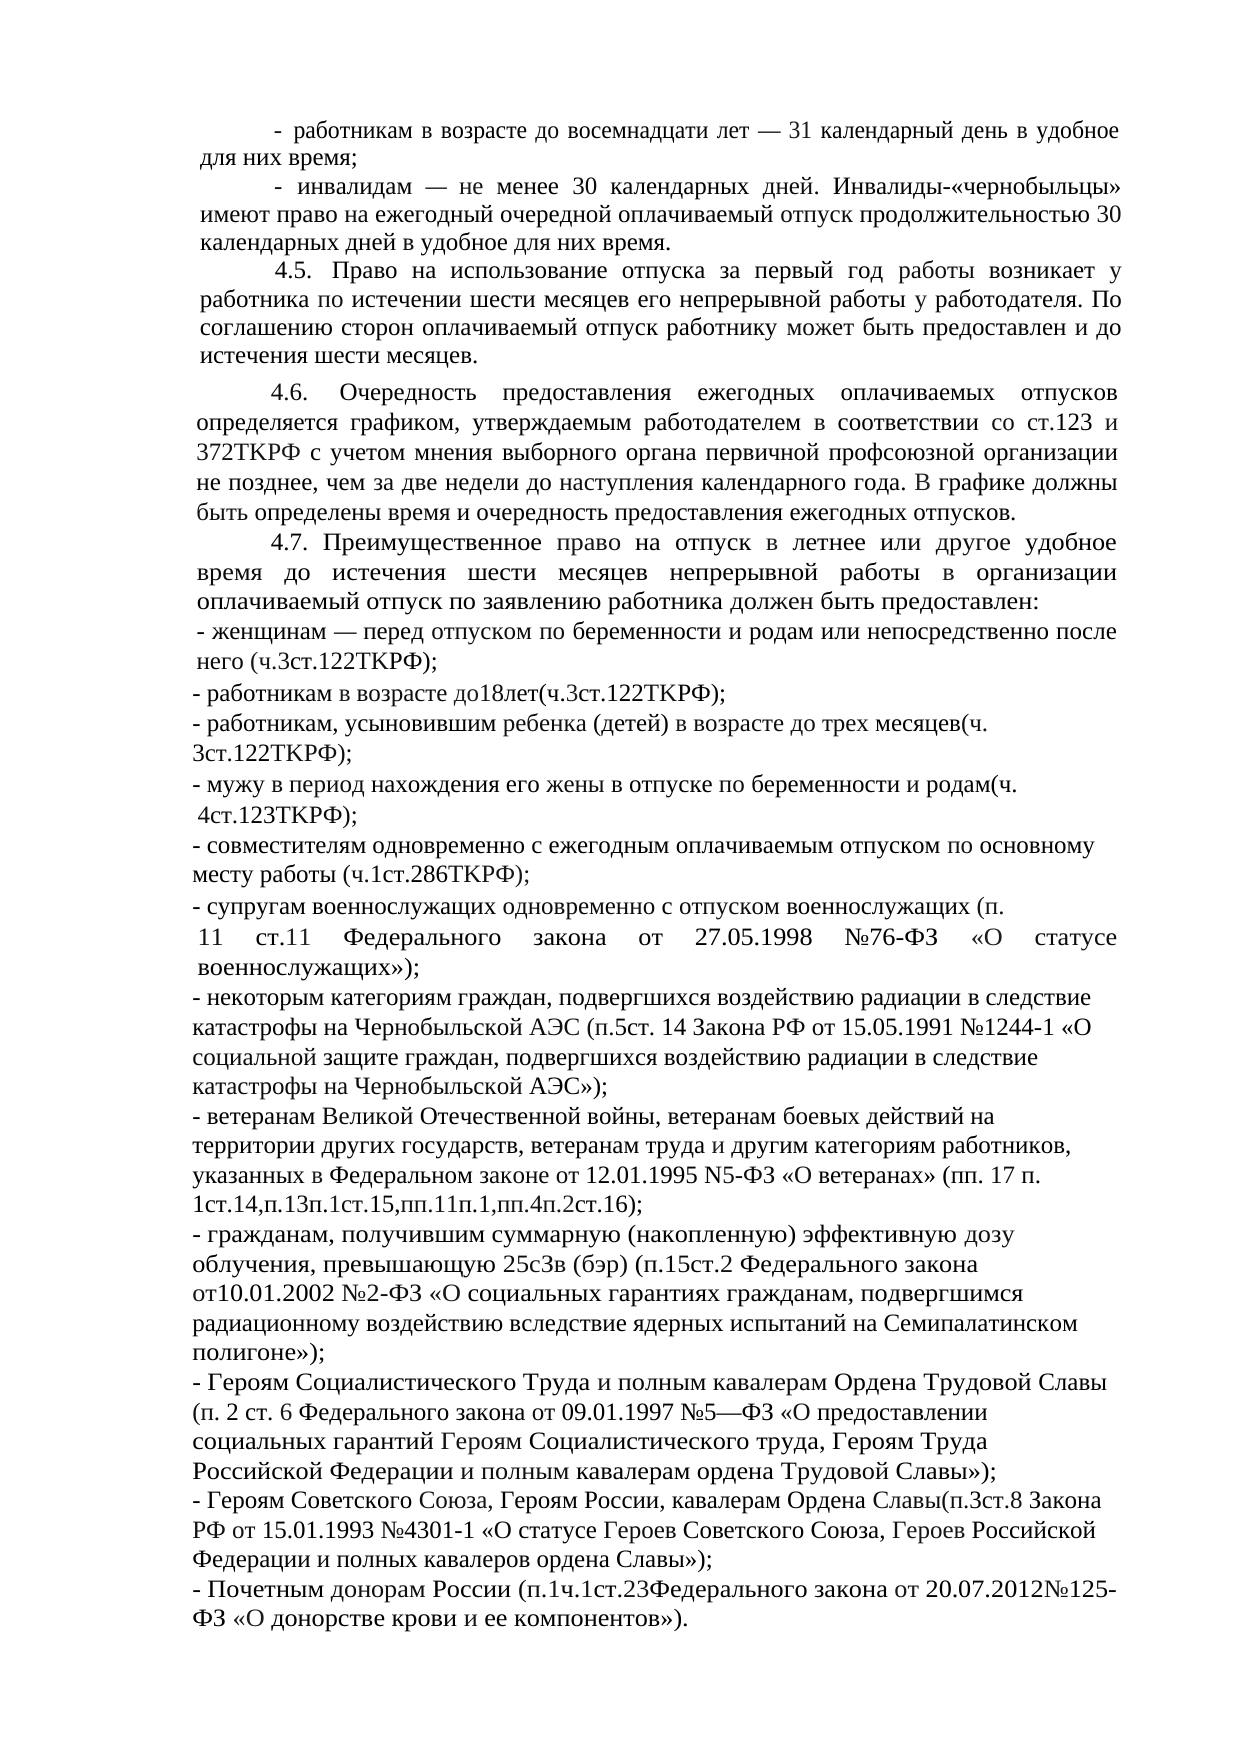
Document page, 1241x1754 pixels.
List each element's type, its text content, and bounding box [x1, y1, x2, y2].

list Преимущественное право на отпуск в летнее или другое удобное время до истечения шести месяцев непрерывной работы в организации оплачиваемый отпуск по заявлению работника должен быть предоставлен: [197, 527, 1117, 615]
text - супругам военнослужащих одновременно с отпуском военнослужащих (п. [192, 889, 1181, 921]
text - совместителям одновременно с ежегодным оплачиваемым отпуском по основному месту работы (ч.1ст.286TKРФ); [192, 830, 1119, 888]
text - работникам в возрасте до18лет(ч.3ст.122TKРФ); [192, 676, 1181, 708]
text - женщинам — перед отпуском по беременности и родам или непосредственно после него (ч.3ст.122TKРФ); [196, 616, 1118, 675]
text - Героям Социалистического Труда и полным кавалерам Ордена Трудовой Славы (п. 2 ст. 6 Федерального закона от 09.01.1997 №5—ФЗ «О предоставлении социальных гарантий Героям Социалистического труда, Героям Труда Российской Федерации и полным кавалерам ордена Трудовой Славы»); [192, 1367, 1122, 1484]
list инвалидам — не менее 30 календарных дней. Инвалиды-«чернобыльцы» имеют право на ежегодный очередной оплачиваемый отпуск продолжительностью 30 календарных дней в удобное для них время. [200, 172, 1121, 256]
text - гражданам, получившим суммарную (накопленную) эффективную дозу облучения, превышающую 25сЗв (бэр) (п.15ст.2 Федерального закона от10.01.2002 №2-ФЗ «О социальных гарантиях гражданам, подвергшимся радиационному воздействию вследствие ядерных испытаний на Семипалатинском полигоне»); [192, 1219, 1121, 1366]
list Очередность предоставления ежегодных оплачиваемых отпусков определяется графиком, утверждаемым работодателем в соответствии со ст.123 и 372TKРФ с учетом мнения выборного органа первичной профсоюзной организации не позднее, чем за две недели до наступления календарного года. В графике должны быть определены время и очередность предоставления ежегодных отпусков. [196, 377, 1118, 526]
text - работникам, усыновившим ребенка (детей) в возрасте до трех месяцев(ч. 3ст.122TKРФ); [192, 708, 1118, 767]
text - ветеранам Великой Отечественной войны, ветеранам боевых действий на территории других государств, ветеранам труда и другим категориям работников, указанных в Федеральном законе от 12.01.1995 N5-ФЗ «О ветеранах» (пп. 17 п. 1ст.14,п.13п.1ст.15,пп.11п.1,пп.4п.2ст.16); [192, 1101, 1120, 1218]
list Право на использование отпуска за первый год работы возникает у работника по истечении шести месяцев его непрерывной работы у работодателя. По соглашению сторон оплачиваемый отпуск работнику может быть предоставлен и до истечения шести месяцев. [199, 256, 1122, 369]
text 11 ст.11 Федерального закона от 27.05.1998 №76-ФЗ «О статусе военнослужащих»); [197, 922, 1117, 981]
text - Почетным донорам России (п.1ч.1ст.23Федерального закона от 20.07.2012№125-ФЗ «О донорстве крови и ее компонентов»). [192, 1574, 1121, 1632]
list работникам в возрасте до восемнадцати лет — 31 календарный день в удобное для них время; [200, 118, 1119, 171]
text - мужу в период нахождения его жены в отпуске по беременности и родам(ч. [192, 767, 1181, 799]
text - Героям Советского Союза, Героям России, кавалерам Ордена Славы(п.3ст.8 Закона РФ от 15.01.1993 №4301-1 «О статусе Героев Советского Союза, Героев Российской Федерации и полных кавалеров ордена Славы»); [192, 1485, 1121, 1573]
text - некоторым категориям граждан, подвергшихся воздействию радиации в следствие катастрофы на Чернобыльской АЭС (п.5ст. 14 Закона РФ от 15.05.1991 №1244-1 «О социальной защите граждан, подвергшихся воздействию радиации в следствие катастрофы на Чернобыльской АЭС»); [192, 982, 1119, 1100]
text 4ст.123TKРФ); [197, 800, 1181, 828]
